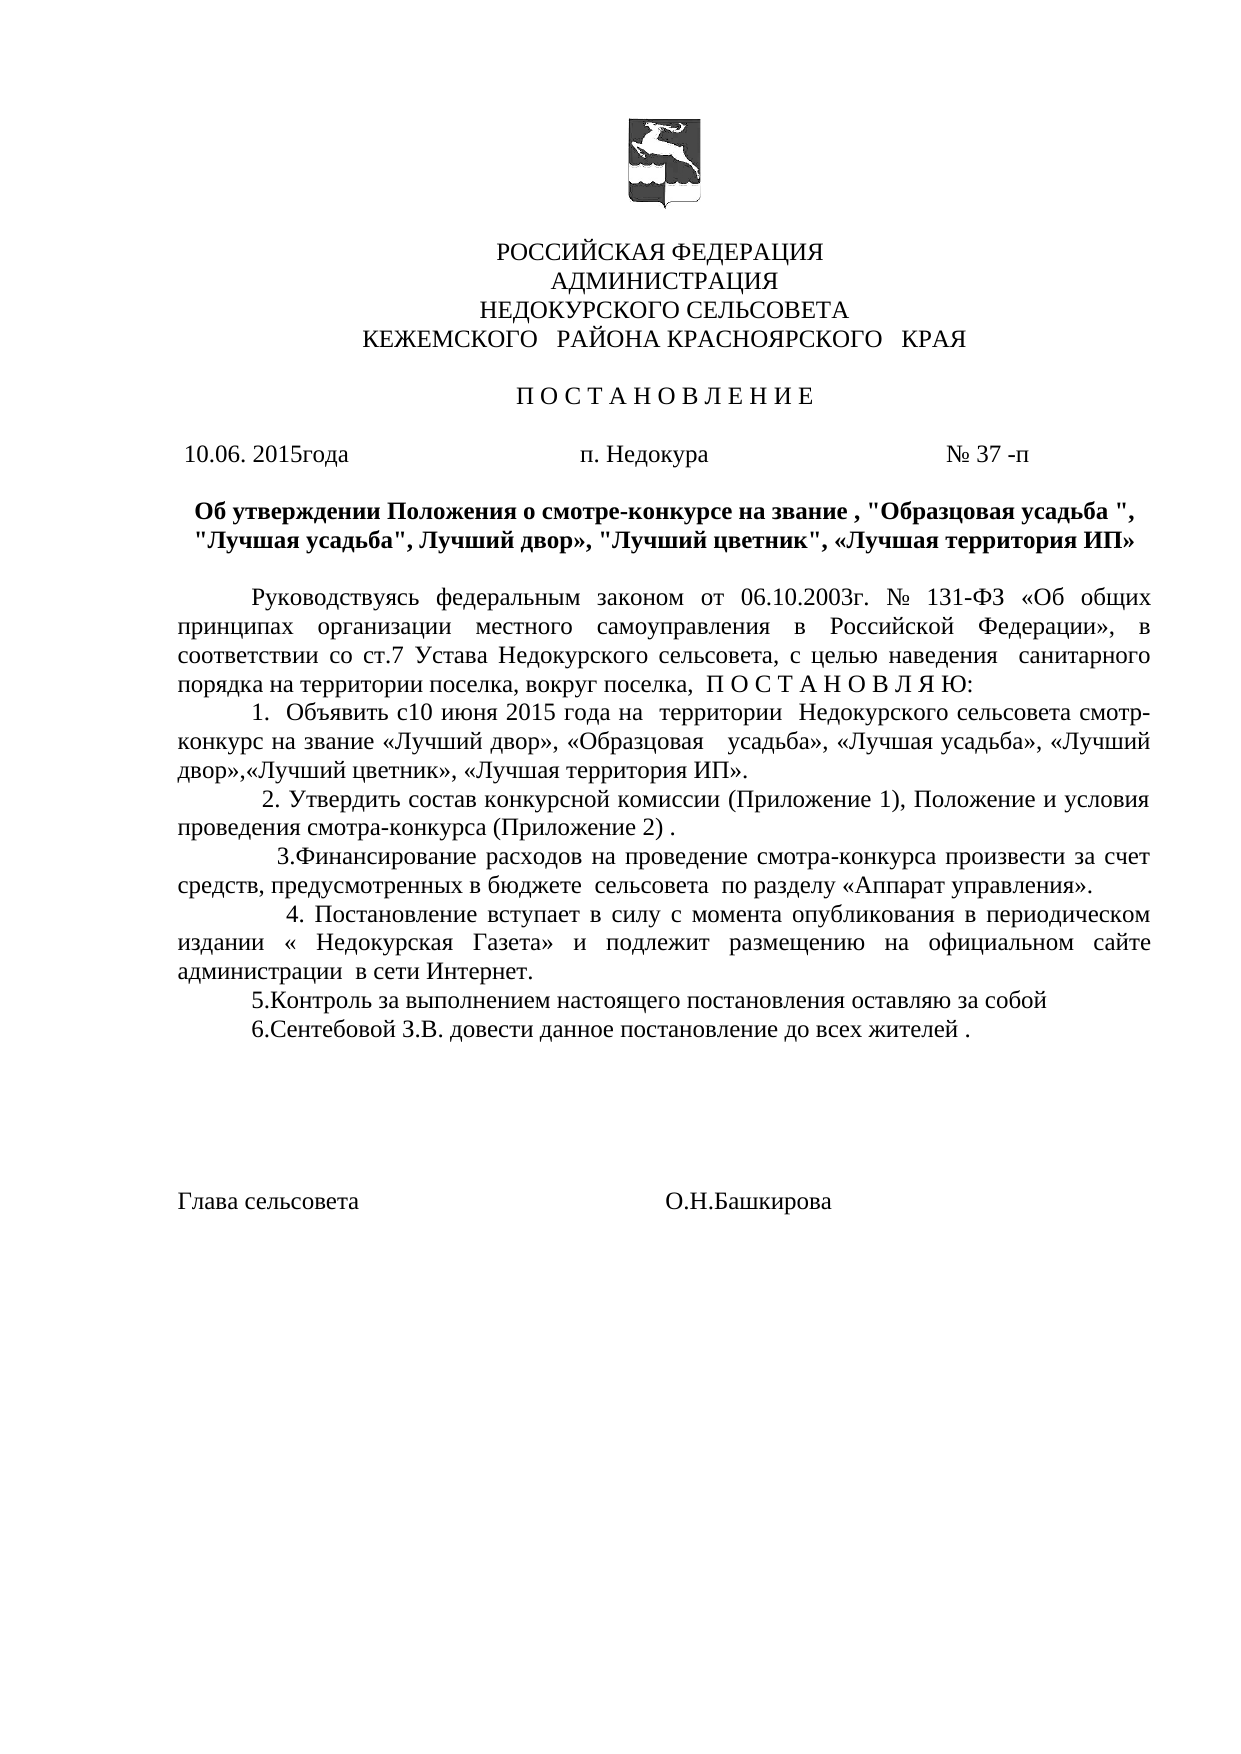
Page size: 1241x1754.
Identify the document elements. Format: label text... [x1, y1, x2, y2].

text Руководствуясь федеральным законом от 06.10.2003г. № 131-ФЗ «Об общих принципах организации местного самоуправления в Российской Федерации», в соответствии со ст.7 Устава Недокурского сельсовета, с целью наведения санитарного порядка на территории поселка, вокруг поселка, П О С Т А Н О В Л Я Ю: [177, 582, 1152, 697]
text Глава сельсовета О.Н.Башкирова [177, 1186, 1152, 1215]
picture [628, 118, 701, 209]
text 2. Утвердить состав конкурсной комиссии (Приложение 1), Положение и условия проведения смотра-конкурса (Приложение 2) . [177, 784, 1152, 841]
text РОССИЙСКАЯ ФЕДЕРАЦИЯ [177, 237, 1152, 266]
text Об утверждении Положения о смотре-конкурсе на звание , "Образцовая усадьба ", "Лучшая усадьба", Лучший двор», "Лучший цветник", «Лучшая территория ИП» [177, 496, 1152, 554]
text П О С Т А Н О В Л Е Н И Е [177, 381, 1152, 410]
text АДМИНИСТРАЦИЯ [177, 266, 1152, 295]
text 10.06. 2015года п. Недокура № 37 -п [177, 439, 1152, 467]
text НЕДОКУРСКОГО СЕЛЬСОВЕТА [177, 295, 1152, 324]
text 6.Сентебовой З.В. довести данное постановление до всех жителей . [177, 1014, 1152, 1042]
text 1. Объявить с10 июня 2015 года на территории Недокурского сельсовета смотр-конкурс на звание «Лучший двор», «Образцовая усадьба», «Лучшая усадьба», «Лучший двор»,«Лучший цветник», «Лучшая территория ИП». [177, 697, 1152, 784]
text 3.Финансирование расходов на проведение смотра-конкурса произвести за счет средств, предусмотренных в бюджете сельсовета по разделу «Аппарат управления». [177, 841, 1152, 899]
text КЕЖЕМСКОГО РАЙОНА КРАСНОЯРСКОГО КРАЯ [177, 324, 1152, 352]
text 4. Постановление вступает в силу с момента опубликования в периодическом издании « Недокурская Газета» и подлежит размещению на официальном сайте администрации в сети Интернет. [177, 899, 1152, 985]
text 5.Контроль за выполнением настоящего постановления оставляю за собой [177, 985, 1152, 1014]
